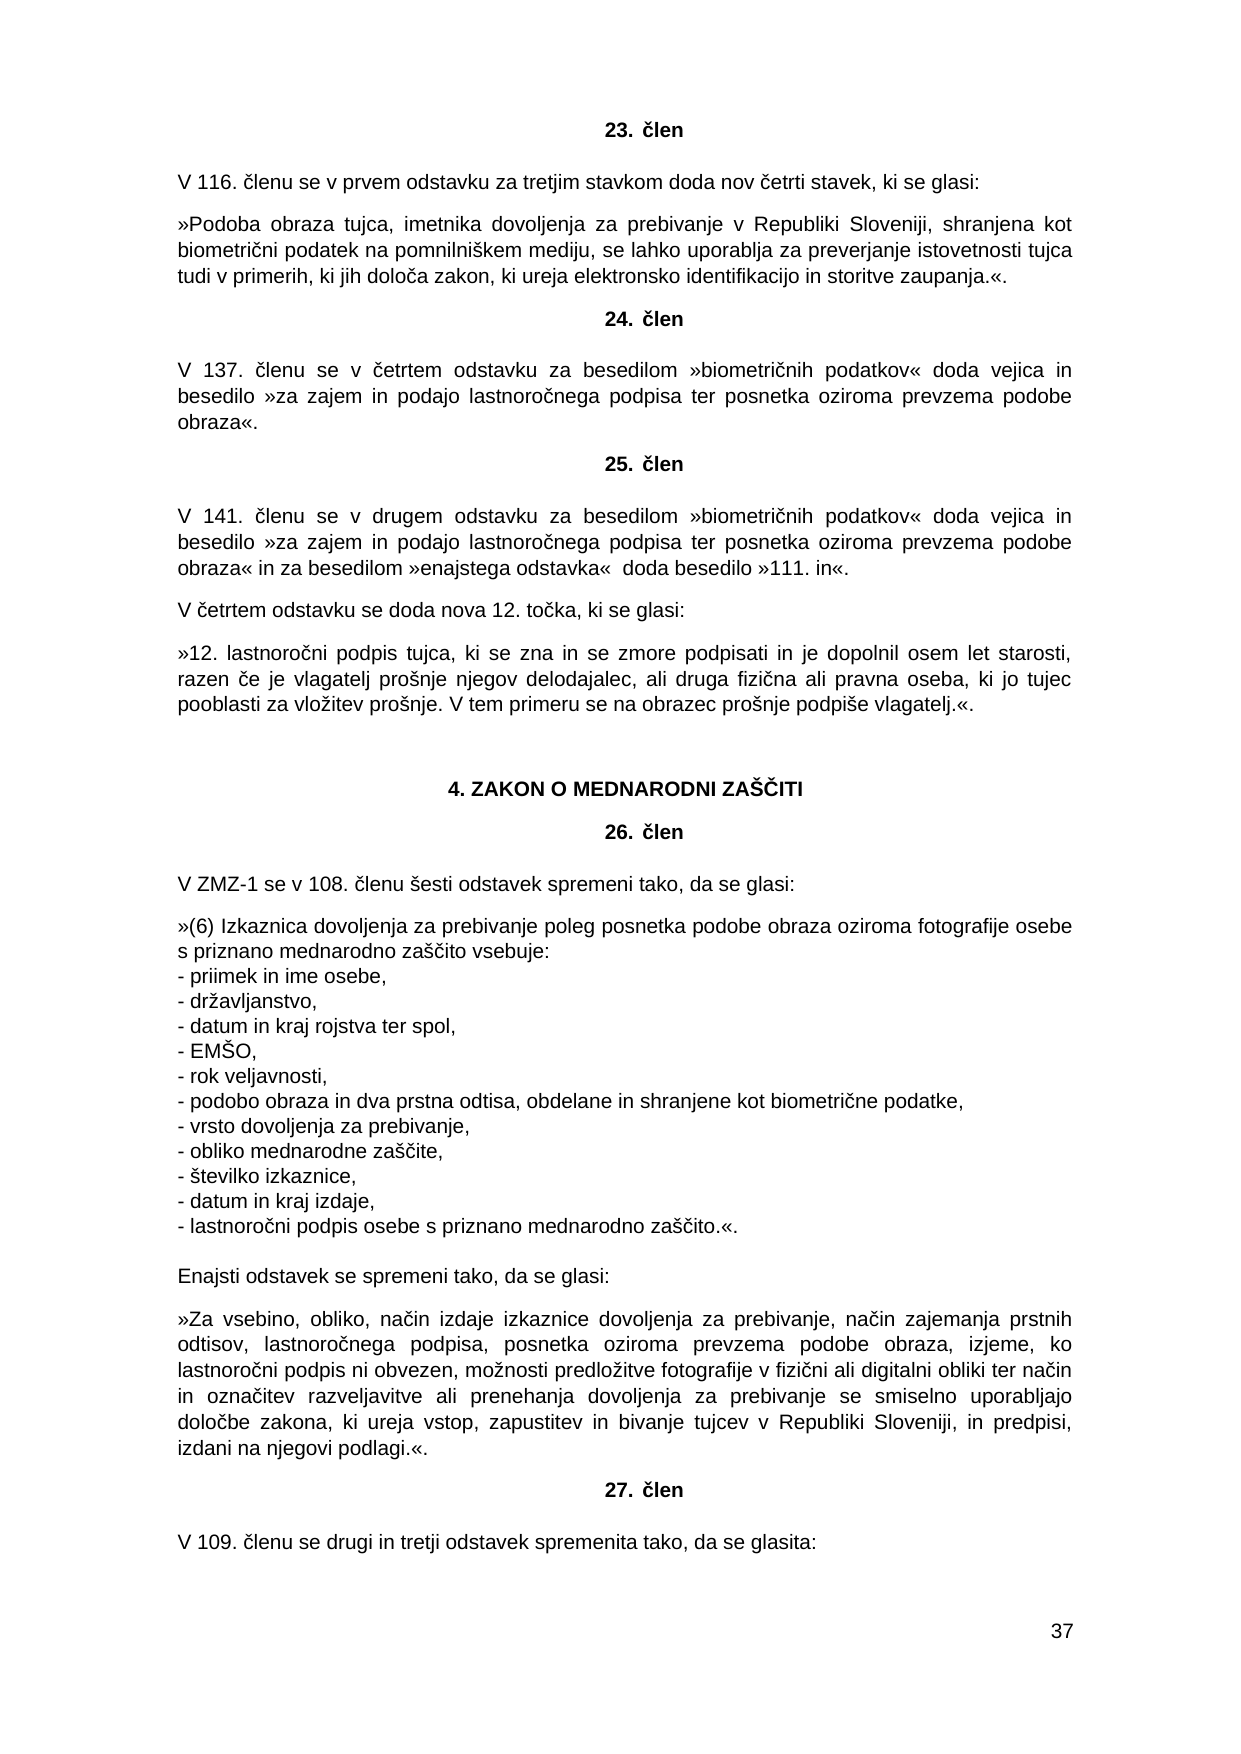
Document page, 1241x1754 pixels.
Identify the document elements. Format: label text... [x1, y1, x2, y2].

text - obliko mednarodne zaščite, [177, 1139, 1074, 1164]
text »(6) Izkaznica dovoljenja za prebivanje poleg posnetka podobe obraza oziroma fotografije osebe s priznano mednarodno zaščito vsebuje: [177, 914, 1074, 964]
text »12. lastnoročni podpis tujca, ki se zna in se zmore podpisati in je dopolnil osem let starosti, razen če je vlagatelj prošnje njegov delodajalec, ali druga fizična ali pravna oseba, ki jo tujec pooblasti za vložitev prošnje. V tem primeru se na obrazec prošnje podpiše vlagatelj.«. [177, 641, 1074, 716]
text »Za vsebino, obliko, način izdaje izkaznice dovoljenja za prebivanje, način zajemanja prstnih odtisov, lastnoročnega podpisa, posnetka oziroma prevzema podobe obraza, izjeme, ko lastnoročni podpis ni obvezen, možnosti predložitve fotografije v fizični ali digitalni obliki ter način in označitev razveljavitve ali prenehanja dovoljenja za prebivanje se smiselno uporabljajo določbe zakona, ki ureja vstop, zapustitev in bivanje tujcev v Republiki Sloveniji, in predpisi, izdani na njegovi podlagi.«. [177, 1306, 1074, 1459]
text V 116. členu se v prvem odstavku za tretjim stavkom doda nov četrti stavek, ki se glasi: [177, 170, 1074, 194]
text V četrtem odstavku se doda nova 12. točka, ki se glasi: [177, 598, 1074, 622]
text - priimek in ime osebe, [177, 964, 1074, 989]
text - rok veljavnosti, [177, 1064, 1074, 1089]
text - številko izkaznice, [177, 1164, 1074, 1189]
text - datum in kraj rojstva ter spol, [177, 1014, 1074, 1039]
text Enajsti odstavek se spremeni tako, da se glasi: [177, 1264, 1074, 1288]
text V ZMZ-1 se v 108. členu šesti odstavek spremeni tako, da se glasi: [177, 871, 1074, 895]
text V 137. členu se v četrtem odstavku za besedilom »biometričnih podatkov« doda vejica in besedilo »za zajem in podajo lastnoročnega podpisa ter posnetka oziroma prevzema podobe obraza«. [177, 358, 1074, 434]
text - lastnoročni podpis osebe s priznano mednarodno zaščito.«. [177, 1214, 1074, 1239]
list člen [215, 452, 1074, 476]
text - podobo obraza in dva prstna odtisa, obdelane in shranjene kot biometrične podatke, [177, 1089, 1074, 1114]
text - EMŠO, [177, 1039, 1074, 1064]
list člen [215, 306, 1074, 330]
text V 141. členu se v drugem odstavku za besedilom »biometričnih podatkov« doda vejica in besedilo »za zajem in podajo lastnoročnega podpisa ter posnetka oziroma prevzema podobe obraza« in za besedilom »enajstega odstavka« doda besedilo »111. in«. [177, 504, 1074, 579]
list člen [215, 1478, 1074, 1502]
text V 109. členu se drugi in tretji odstavek spremenita tako, da se glasita: [177, 1530, 1074, 1554]
list člen [215, 118, 1074, 142]
text »Podoba obraza tujca, imetnika dovoljenja za prebivanje v Republiki Sloveniji, shranjena kot biometrični podatek na pomnilniškem mediju, se lahko uporablja za preverjanje istovetnosti tujca tudi v primerih, ki jih določa zakon, ki ureja elektronsko identifikacijo in storitve zaupanja.«. [177, 212, 1074, 288]
text - vrsto dovoljenja za prebivanje, [177, 1114, 1074, 1139]
text - državljanstvo, [177, 989, 1074, 1014]
text - datum in kraj izdaje, [177, 1189, 1074, 1214]
text 4. ZAKON O MEDNARODNI ZAŠČITI [177, 777, 1074, 801]
list člen [215, 820, 1074, 844]
